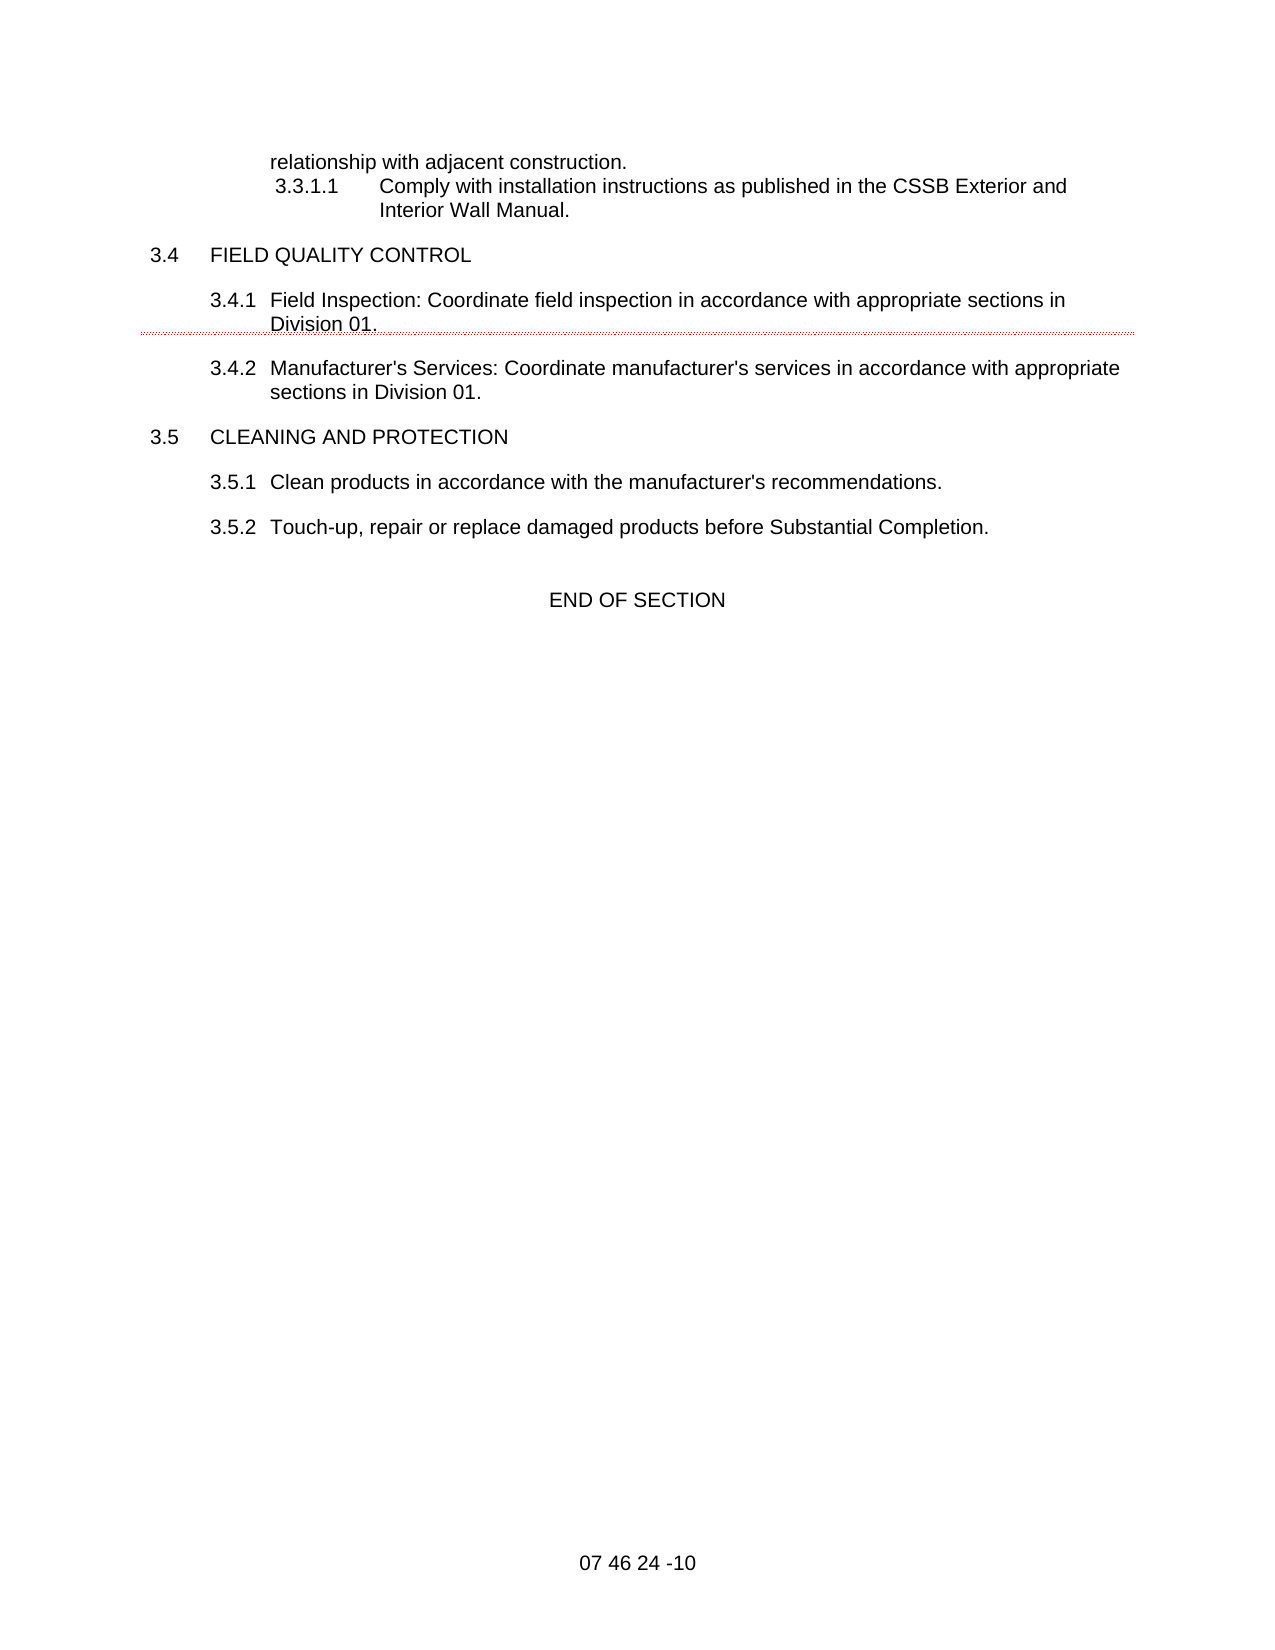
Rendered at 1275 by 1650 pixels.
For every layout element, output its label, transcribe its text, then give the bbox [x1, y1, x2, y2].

list Comply with installation instructions as published in the CSSB Exterior and Interior Wall Manual. [275, 174, 1125, 222]
list Clean products in accordance with the manufacturer's recommendations. [210, 470, 1125, 494]
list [210, 150, 1125, 174]
list Manufacturer's Services: Coordinate manufacturer's services in accordance with appropriate sections in Division 01. [210, 356, 1125, 404]
text END OF SECTION [150, 587, 1125, 611]
list Field Inspection: Coordinate field inspection in accordance with appropriate sections in Division 01. [210, 287, 1125, 335]
list CLEANING AND PROTECTION [150, 425, 1125, 449]
list FIELD QUALITY CONTROL [150, 243, 1125, 267]
list Touch-up, repair or replace damaged products before Substantial Completion. [210, 514, 1125, 538]
